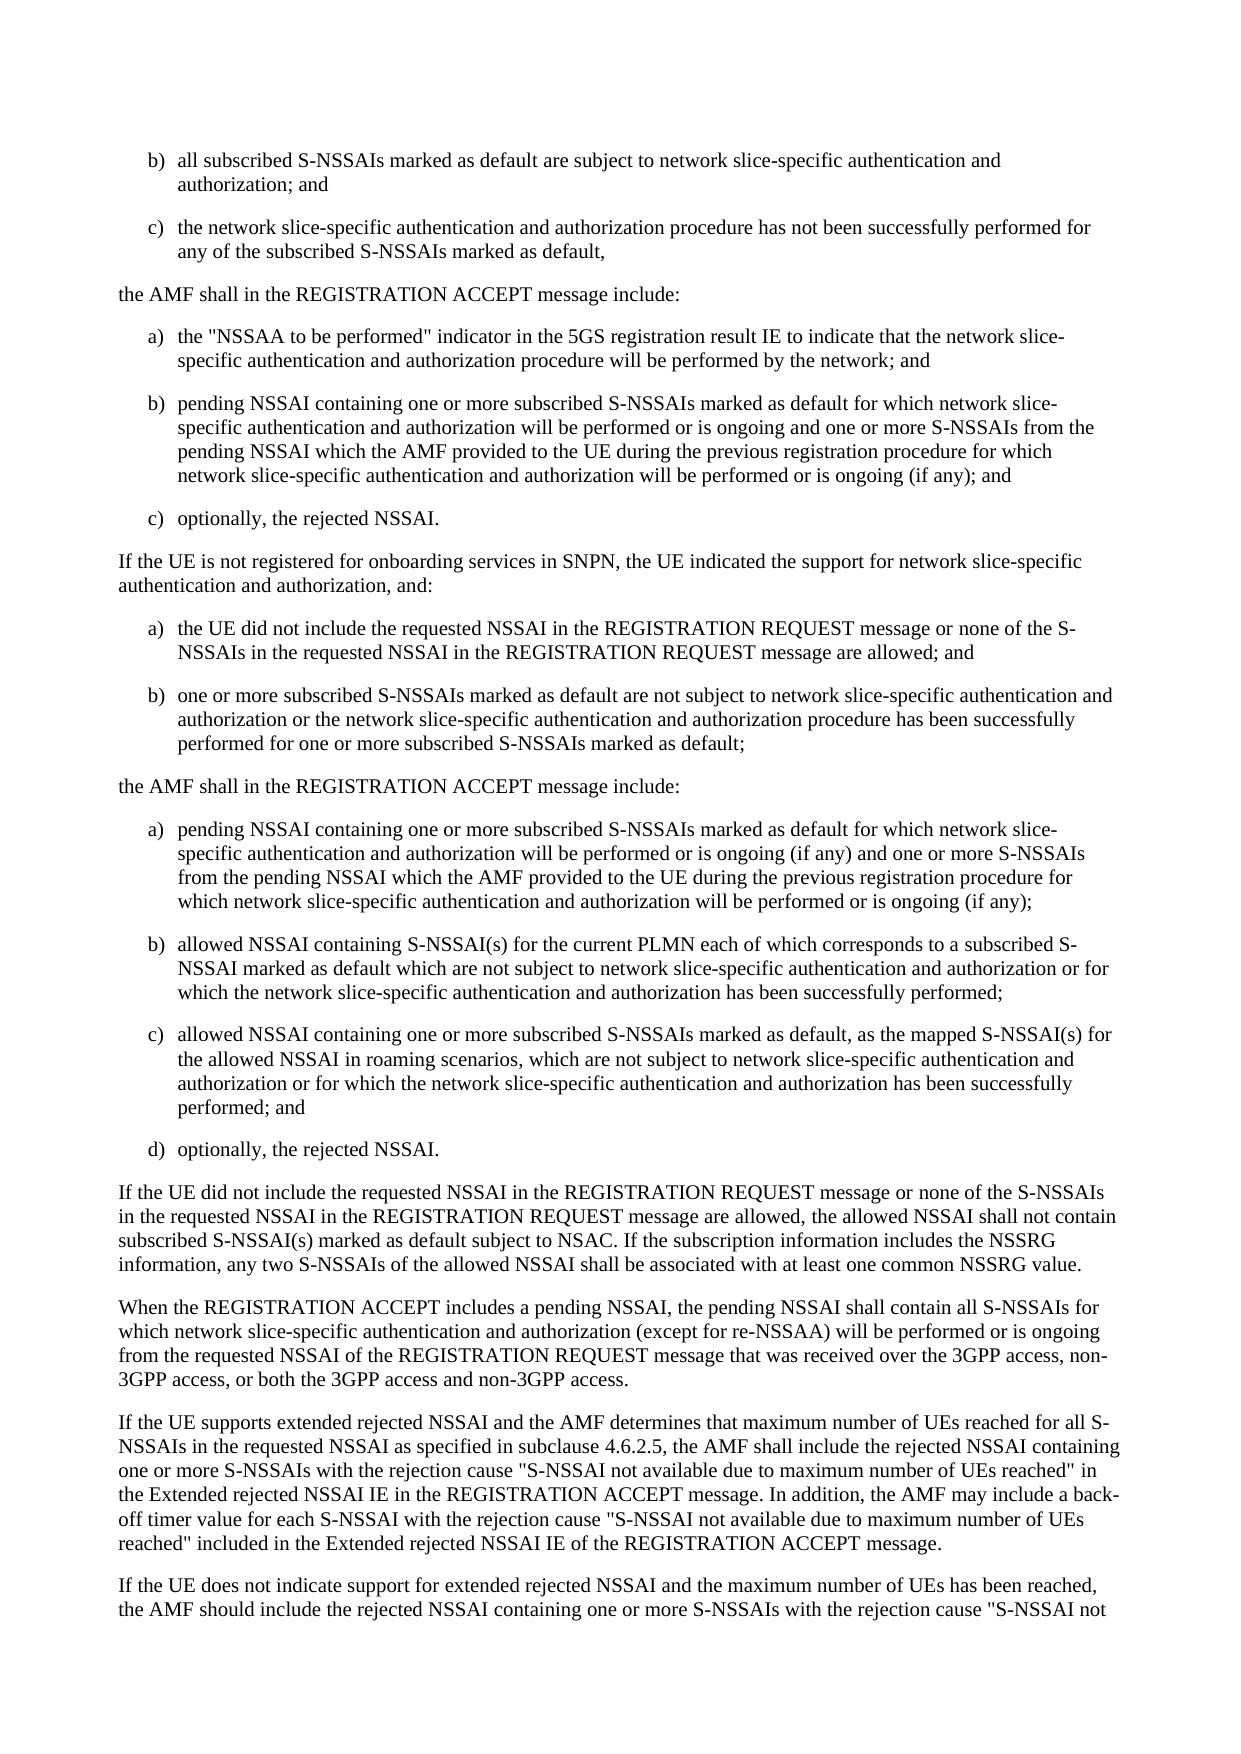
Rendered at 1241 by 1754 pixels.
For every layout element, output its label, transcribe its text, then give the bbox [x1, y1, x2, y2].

text a) pending NSSAI containing one or more subscribed S-NSSAIs marked as default for which network slice-specific authentication and authorization will be performed or is ongoing (if any) and one or more S-NSSAIs from the pending NSSAI which the AMF provided to the UE during the previous registration procedure for which network slice-specific authentication and authorization will be performed or is ongoing (if any); [148, 816, 1122, 913]
text the AMF shall in the REGISTRATION ACCEPT message include: [118, 774, 1122, 798]
text b) one or more subscribed S-NSSAIs marked as default are not subject to network slice-specific authentication and authorization or the network slice-specific authentication and authorization procedure has been successfully performed for one or more subscribed S-NSSAIs marked as default; [148, 683, 1122, 755]
text d) optionally, the rejected NSSAI. [148, 1137, 1122, 1161]
text c) the network slice-specific authentication and authorization procedure has not been successfully performed for any of the subscribed S-NSSAIs marked as default, [148, 214, 1122, 263]
text If the UE did not include the requested NSSAI in the REGISTRATION REQUEST message or none of the S-NSSAIs in the requested NSSAI in the REGISTRATION REQUEST message are allowed, the allowed NSSAI shall not contain subscribed S-NSSAI(s) marked as default subject to NSAC. If the subscription information includes the NSSRG information, any two S-NSSAIs of the allowed NSSAI shall be associated with at least one common NSSRG value. [118, 1180, 1122, 1276]
text When the REGISTRATION ACCEPT includes a pending NSSAI, the pending NSSAI shall contain all S-NSSAIs for which network slice-specific authentication and authorization (except for re-NSSAA) will be performed or is ongoing from the requested NSSAI of the REGISTRATION REQUEST message that was received over the 3GPP access, non-3GPP access, or both the 3GPP access and non-3GPP access. [118, 1295, 1122, 1391]
text b) pending NSSAI containing one or more subscribed S-NSSAIs marked as default for which network slice-specific authentication and authorization will be performed or is ongoing and one or more S-NSSAIs from the pending NSSAI which the AMF provided to the UE during the previous registration procedure for which network slice-specific authentication and authorization will be performed or is ongoing (if any); and [148, 391, 1122, 487]
text a) the "NSSAA to be performed" indicator in the 5GS registration result IE to indicate that the network slice-specific authentication and authorization procedure will be performed by the network; and [148, 324, 1122, 372]
text If the UE supports extended rejected NSSAI and the AMF determines that maximum number of UEs reached for all S-NSSAIs in the requested NSSAI as specified in subclause 4.6.2.5, the AMF shall include the rejected NSSAI containing one or more S-NSSAIs with the rejection cause "S-NSSAI not available due to maximum number of UEs reached" in the Extended rejected NSSAI IE in the REGISTRATION ACCEPT message. In addition, the AMF may include a back-off timer value for each S-NSSAI with the rejection cause "S-NSSAI not available due to maximum number of UEs reached" included in the Extended rejected NSSAI IE of the REGISTRATION ACCEPT message. [118, 1410, 1122, 1554]
text b) all subscribed S-NSSAIs marked as default are subject to network slice-specific authentication and authorization; and [148, 148, 1122, 196]
text b) allowed NSSAI containing S-NSSAI(s) for the current PLMN each of which corresponds to a subscribed S-NSSAI marked as default which are not subject to network slice-specific authentication and authorization or for which the network slice-specific authentication and authorization has been successfully performed; [148, 931, 1122, 1004]
text a) the UE did not include the requested NSSAI in the REGISTRATION REQUEST message or none of the S-NSSAIs in the requested NSSAI in the REGISTRATION REQUEST message are allowed; and [148, 616, 1122, 664]
text the AMF shall in the REGISTRATION ACCEPT message include: [118, 281, 1122, 306]
text If the UE is not registered for onboarding services in SNPN, the UE indicated the support for network slice-specific authentication and authorization, and: [118, 549, 1122, 597]
text c) optionally, the rejected NSSAI. [148, 506, 1122, 530]
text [118, 1573, 1122, 1621]
text c) allowed NSSAI containing one or more subscribed S-NSSAIs marked as default, as the mapped S-NSSAI(s) for the allowed NSSAI in roaming scenarios, which are not subject to network slice-specific authentication and authorization or for which the network slice-specific authentication and authorization has been successfully performed; and [148, 1022, 1122, 1119]
